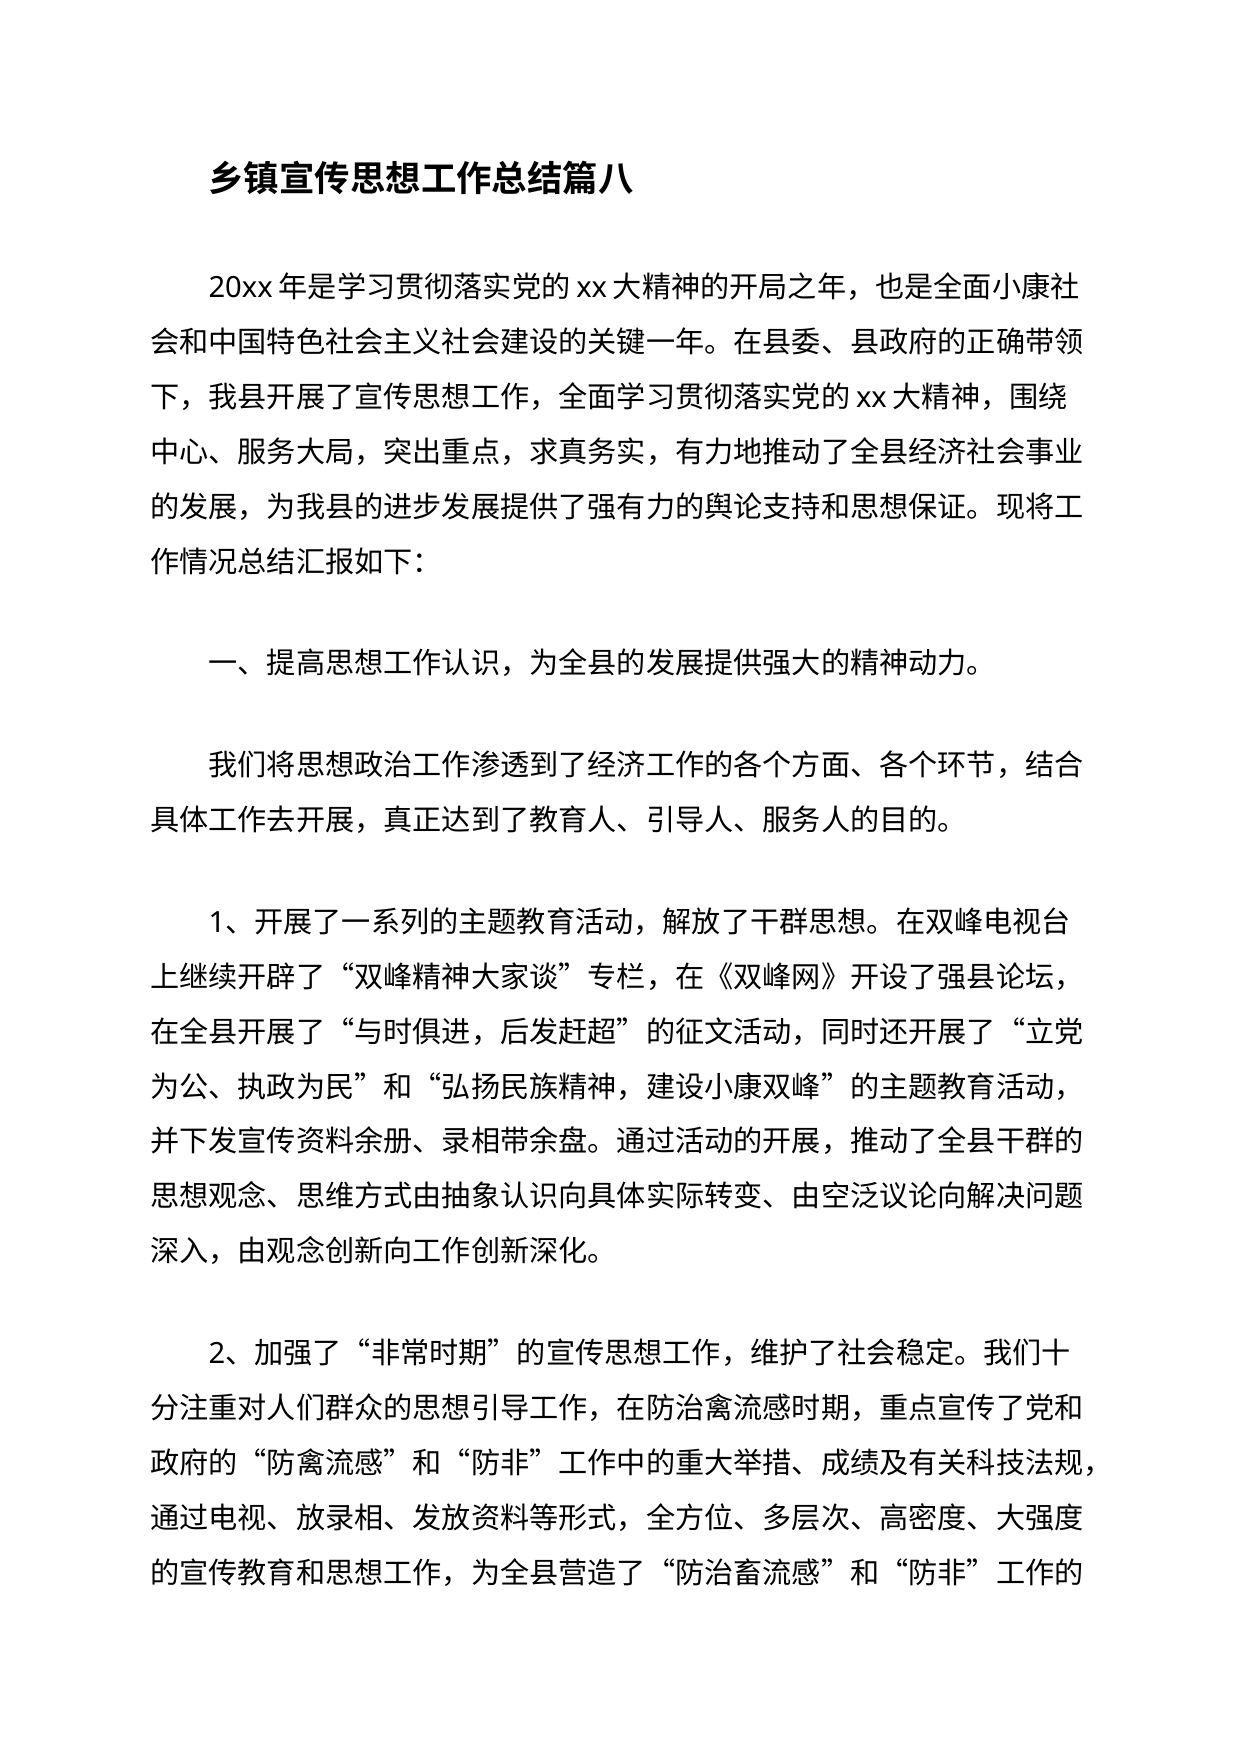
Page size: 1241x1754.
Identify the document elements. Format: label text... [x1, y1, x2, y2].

text 我们将思想政治工作渗透到了经济工作的各个方面、各个环节，结合具体工作去开展，真正达到了教育人、引导人、服务人的目的。 [150, 742, 1090, 839]
text 1、开展了一系列的主题教育活动，解放了干群思想。在双峰电视台上继续开辟了“双峰精神大家谈”专栏，在《双峰网》开设了强县论坛，在全县开展了“与时俱进，后发赶超”的征文活动，同时还开展了“立党为公、执政为民”和“弘扬民族精神，建设小康双峰”的主题教育活动，并下发宣传资料余册、录相带余盘。通过活动的开展，推动了全县干群的思想观念、思维方式由抽象认识向具体实际转变、由空泛议论向解决问题深入，由观念创新向工作创新深化。 [150, 898, 1090, 1270]
text 一、提高思想工作认识，为全县的发展提供强大的精神动力。 [150, 640, 1090, 682]
text 20xx年是学习贯彻落实党的xx大精神的开局之年，也是全面小康社会和中国特色社会主义社会建设的关键一年。在县委、县政府的正确带领下，我县开展了宣传思想工作，全面学习贯彻落实党的xx大精神，围绕中心、服务大局，突出重点，求真务实，有力地推动了全县经济社会事业的发展，为我县的进步发展提供了强有力的舆论支持和思想保证。现将工作情况总结汇报如下： [150, 263, 1090, 580]
text 乡镇宣传思想工作总结篇八 [150, 150, 1090, 201]
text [150, 1329, 1090, 1592]
